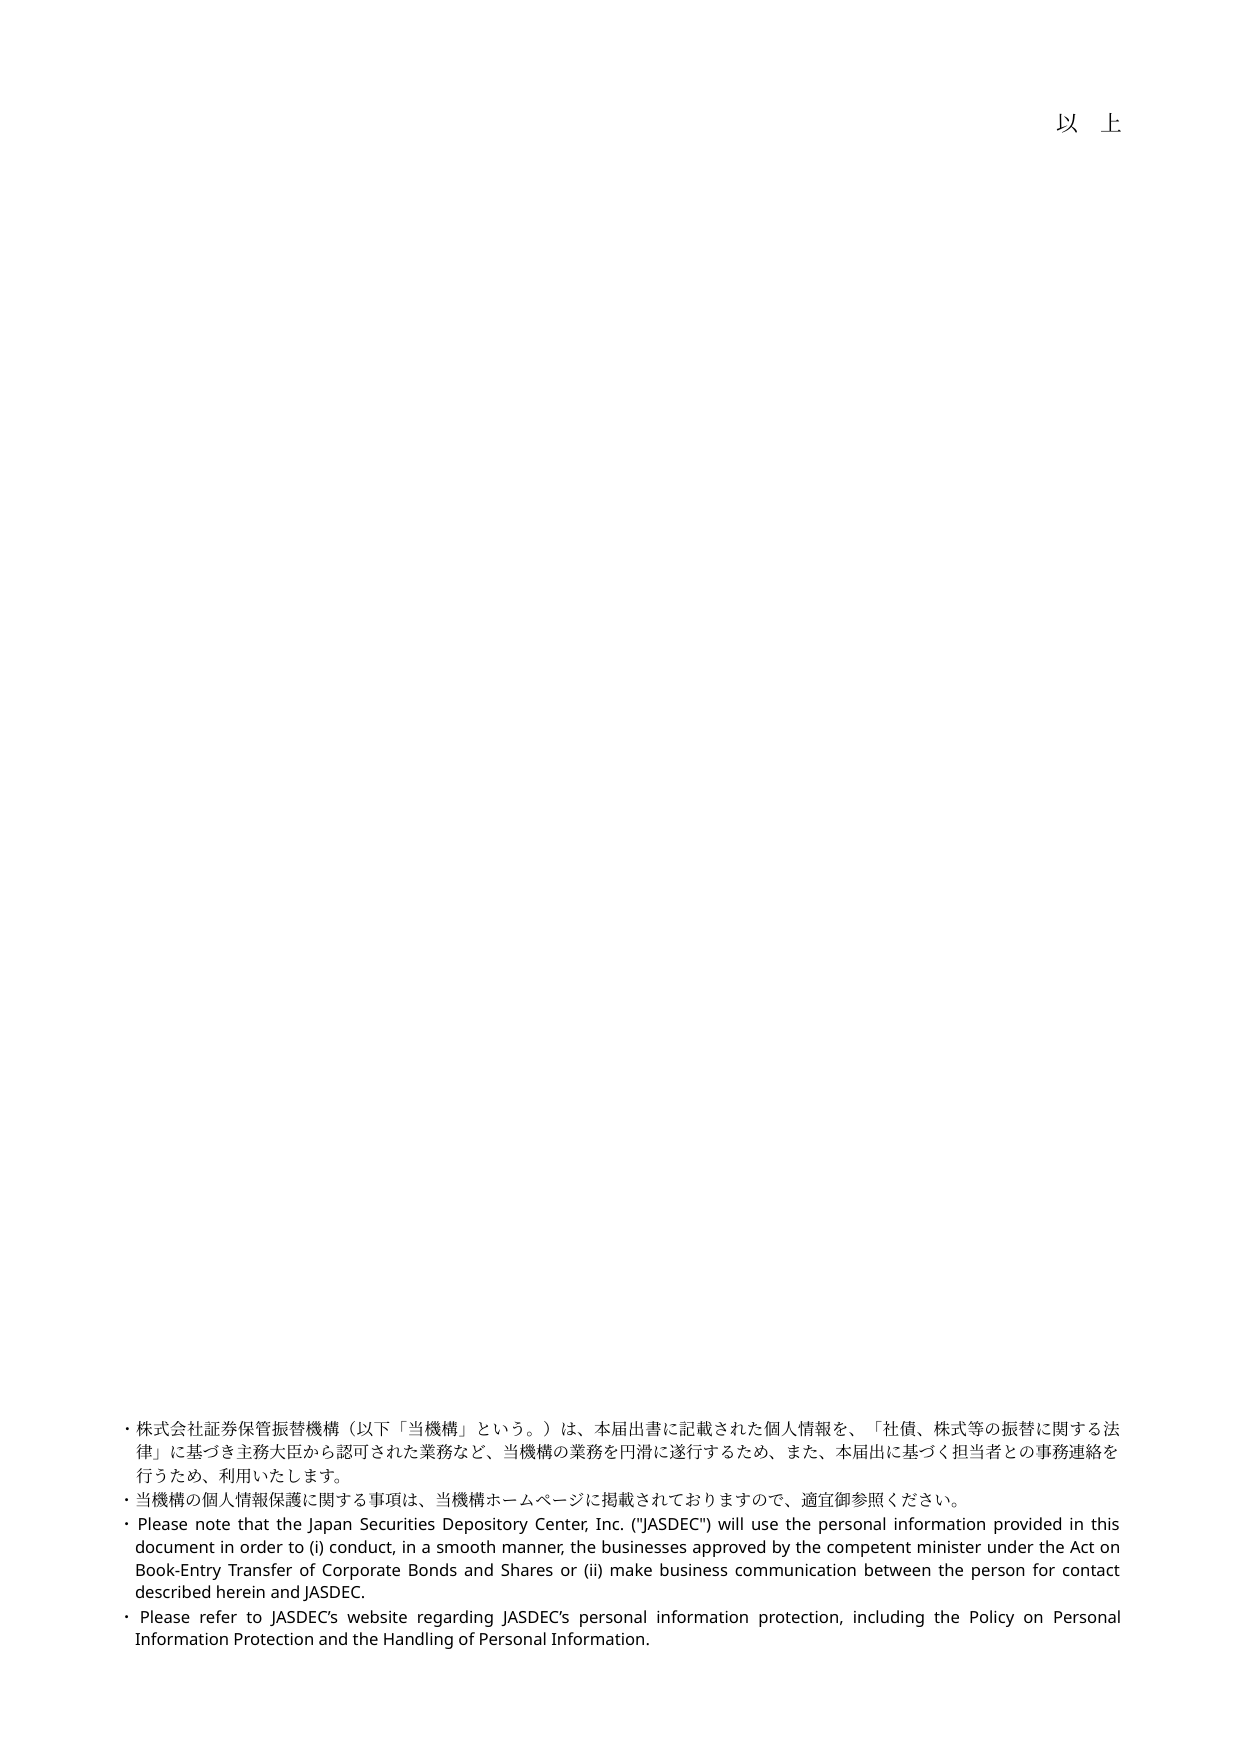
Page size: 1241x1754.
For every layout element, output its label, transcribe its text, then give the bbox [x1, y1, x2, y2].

text 以 上 [118, 92, 1122, 153]
